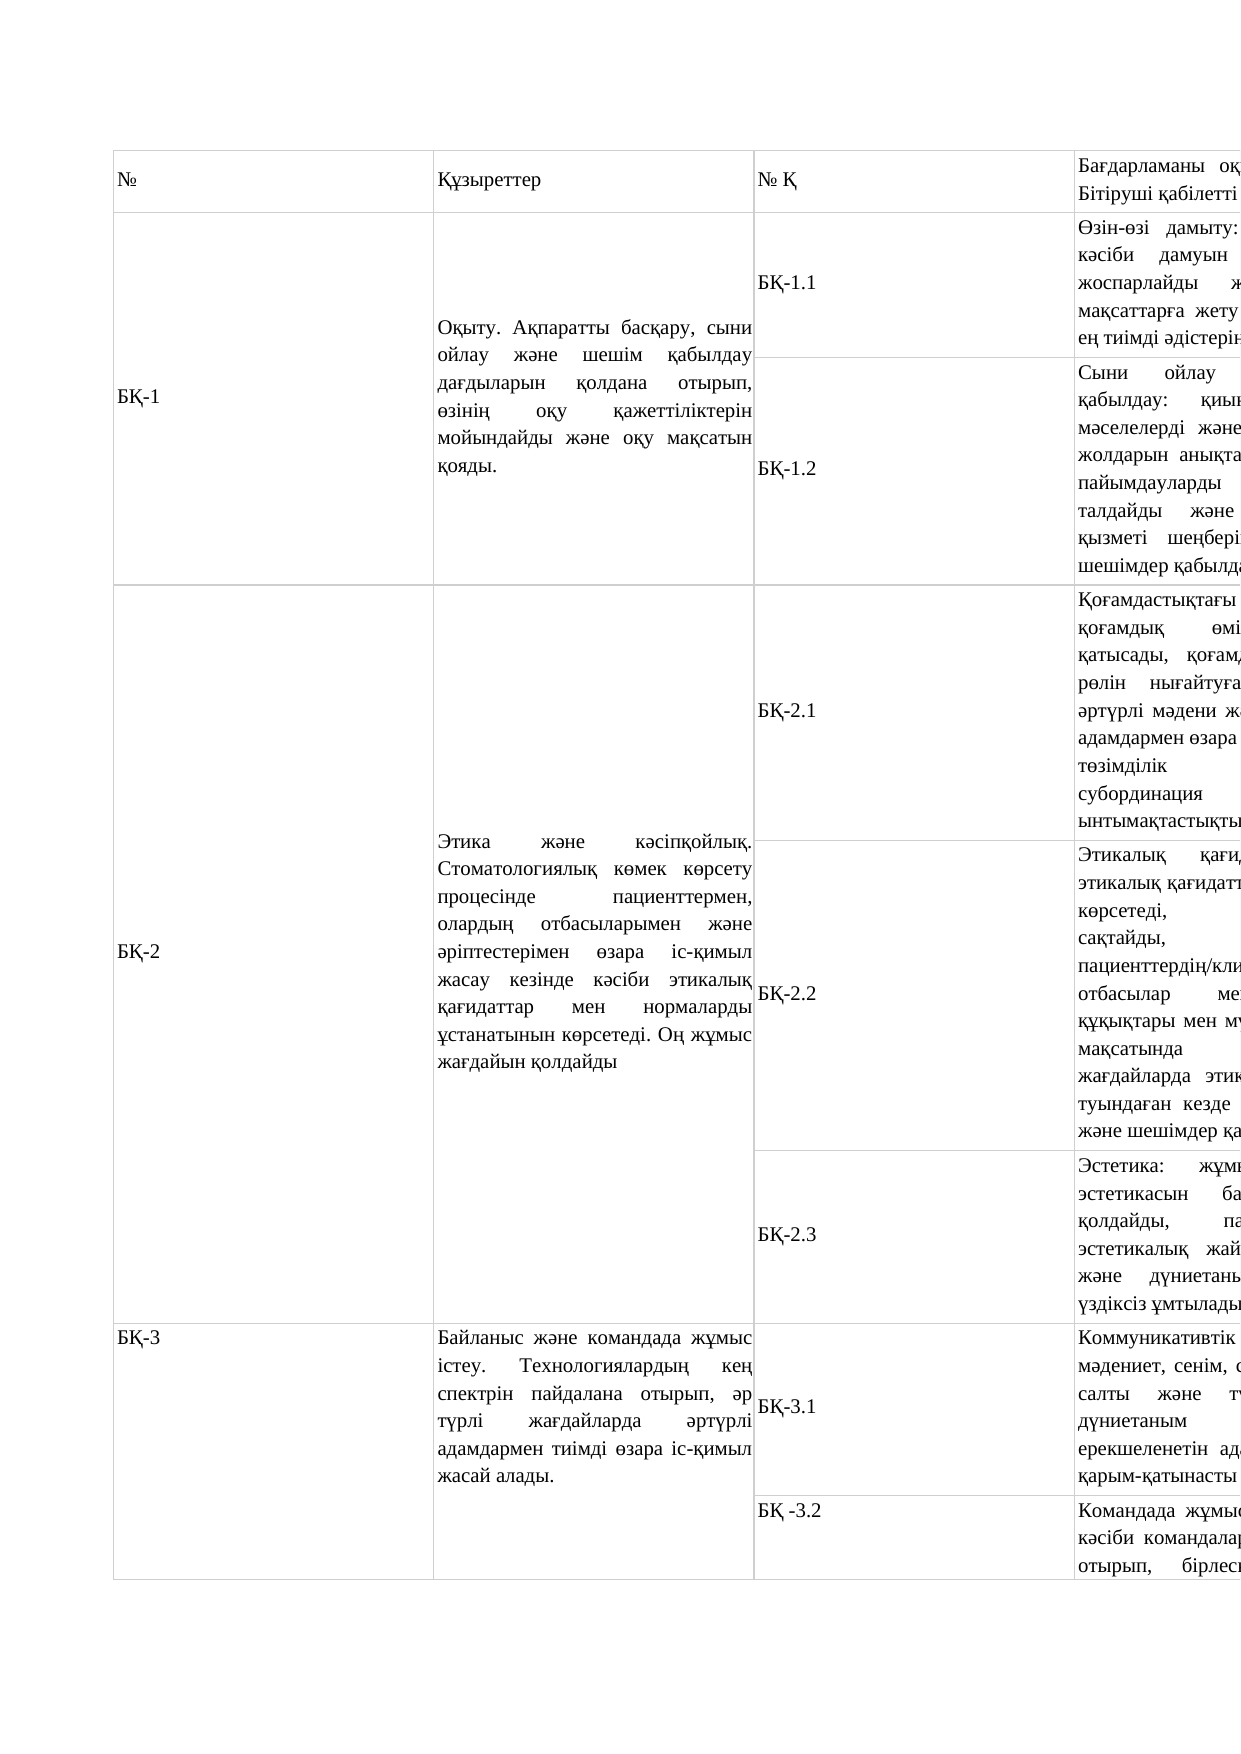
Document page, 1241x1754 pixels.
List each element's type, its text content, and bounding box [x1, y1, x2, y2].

table_header № Қ [755, 151, 1074, 212]
table_cell БҚ-1.2 [755, 358, 1074, 584]
table_cell Эстетика: жұмыс ортасының эстетикасын бағалайды және қолдайды, пациент үшін эстетикалық жайлылықты жасау және дүниетанымды байытуға үздіксіз ұмтылады. [1075, 1151, 1240, 1322]
table_cell БҚ -3.2 [755, 1496, 1074, 1578]
table_cell Этикалық қағидаттар: кәсіби этикалық қағидаттарға бейілділігін көрсетеді, құпиялылықты сақтайды, пациенттердің/клиенттердің, отбасылар мен топтардың құқықтары мен мүдделерін қорғау мақсатында белгілі бір жағдайларда этикалық мәселелер туындаған кезде сыни бағалайды және шешімдер қабылдайды. [1075, 841, 1240, 1150]
table_cell Коммуникативтік дағдылар: мәдениет, сенім, салт-дәстүр, өмір салты және түрлі тілдердегі дүниетаным бойынша ерекшеленетін адамдармен тиімді қарым-қатынасты көрсетеді. [1075, 1324, 1240, 1495]
table_cell БҚ-2 [114, 586, 433, 1322]
table_cell БҚ-1 [114, 213, 433, 584]
table_cell БҚ-2.3 [755, 1151, 1074, 1322]
table_header № [114, 151, 433, 212]
table_cell Сыни ойлау және шешім қабылдау: қиын жағдайларда мәселелерді және әлеуетті шешу жолдарын анықтайды, фактілерді, пайымдауларды қисынды талдайды және оның кәсіби қызметі шеңберінде негізделген шешімдер қабылдайды. [1075, 358, 1240, 584]
table_header Бағдарламаны оқыту нәтижелері. Бітіруші қабілетті болады: [1075, 151, 1240, 212]
table_cell БҚ-2.2 [755, 841, 1074, 1150]
table_cell БҚ-2.1 [755, 586, 1074, 839]
table_header Құзыреттер [434, 151, 753, 212]
table_cell Өзін-өзі дамыту: өзінің үздіксіз кәсіби дамуын ұзақ мерзімді жоспарлайды және қойылған мақсаттарға жету үшін оқытудың ең тиімді әдістерін таңдайды. [1075, 213, 1240, 357]
table_cell Этика және кәсіпқойлық. Стоматологиялық көмек көрсету процесінде пациенттермен, олардың отбасыларымен және әріптестерімен өзара іс-қимыл жасау кезінде кәсіби этикалық қағидаттар мен нормаларды ұстанатынын көрсетеді. Оң жұмыс жағдайын қолдайды [434, 586, 753, 1322]
table_cell БҚ-3 [114, 1324, 433, 1578]
table_cell БҚ-1.1 [755, 213, 1074, 357]
table_cell Байланыс және командада жұмыс істеу. Технологиялардың кең спектрін пайдалана отырып, әр түрлі жағдайларда әртүрлі адамдармен тиімді өзара іс-қимыл жасай алады. [434, 1324, 753, 1578]
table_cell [1075, 1496, 1240, 1578]
table_cell БҚ-3.1 [755, 1324, 1074, 1495]
table_cell Қоғамдастықтағы қоғамдық рөл: қоғамдық өмірге белсенді қатысады, қоғамда дантистердің рөлін нығайтуға ықпал етеді, әртүрлі мәдени және жас топтары адамдармен өзара іс-қимыл кезінде төзімділік танытады, субординация мен кәсіби ынтымақтастықты сақтайды. [1075, 586, 1240, 839]
table_cell Оқыту. Ақпаратты басқару, сыни ойлау және шешім қабылдау дағдыларын қолдана отырып, өзінің оқу қажеттіліктерін мойындайды және оқу мақсатын қояды. [434, 213, 753, 584]
